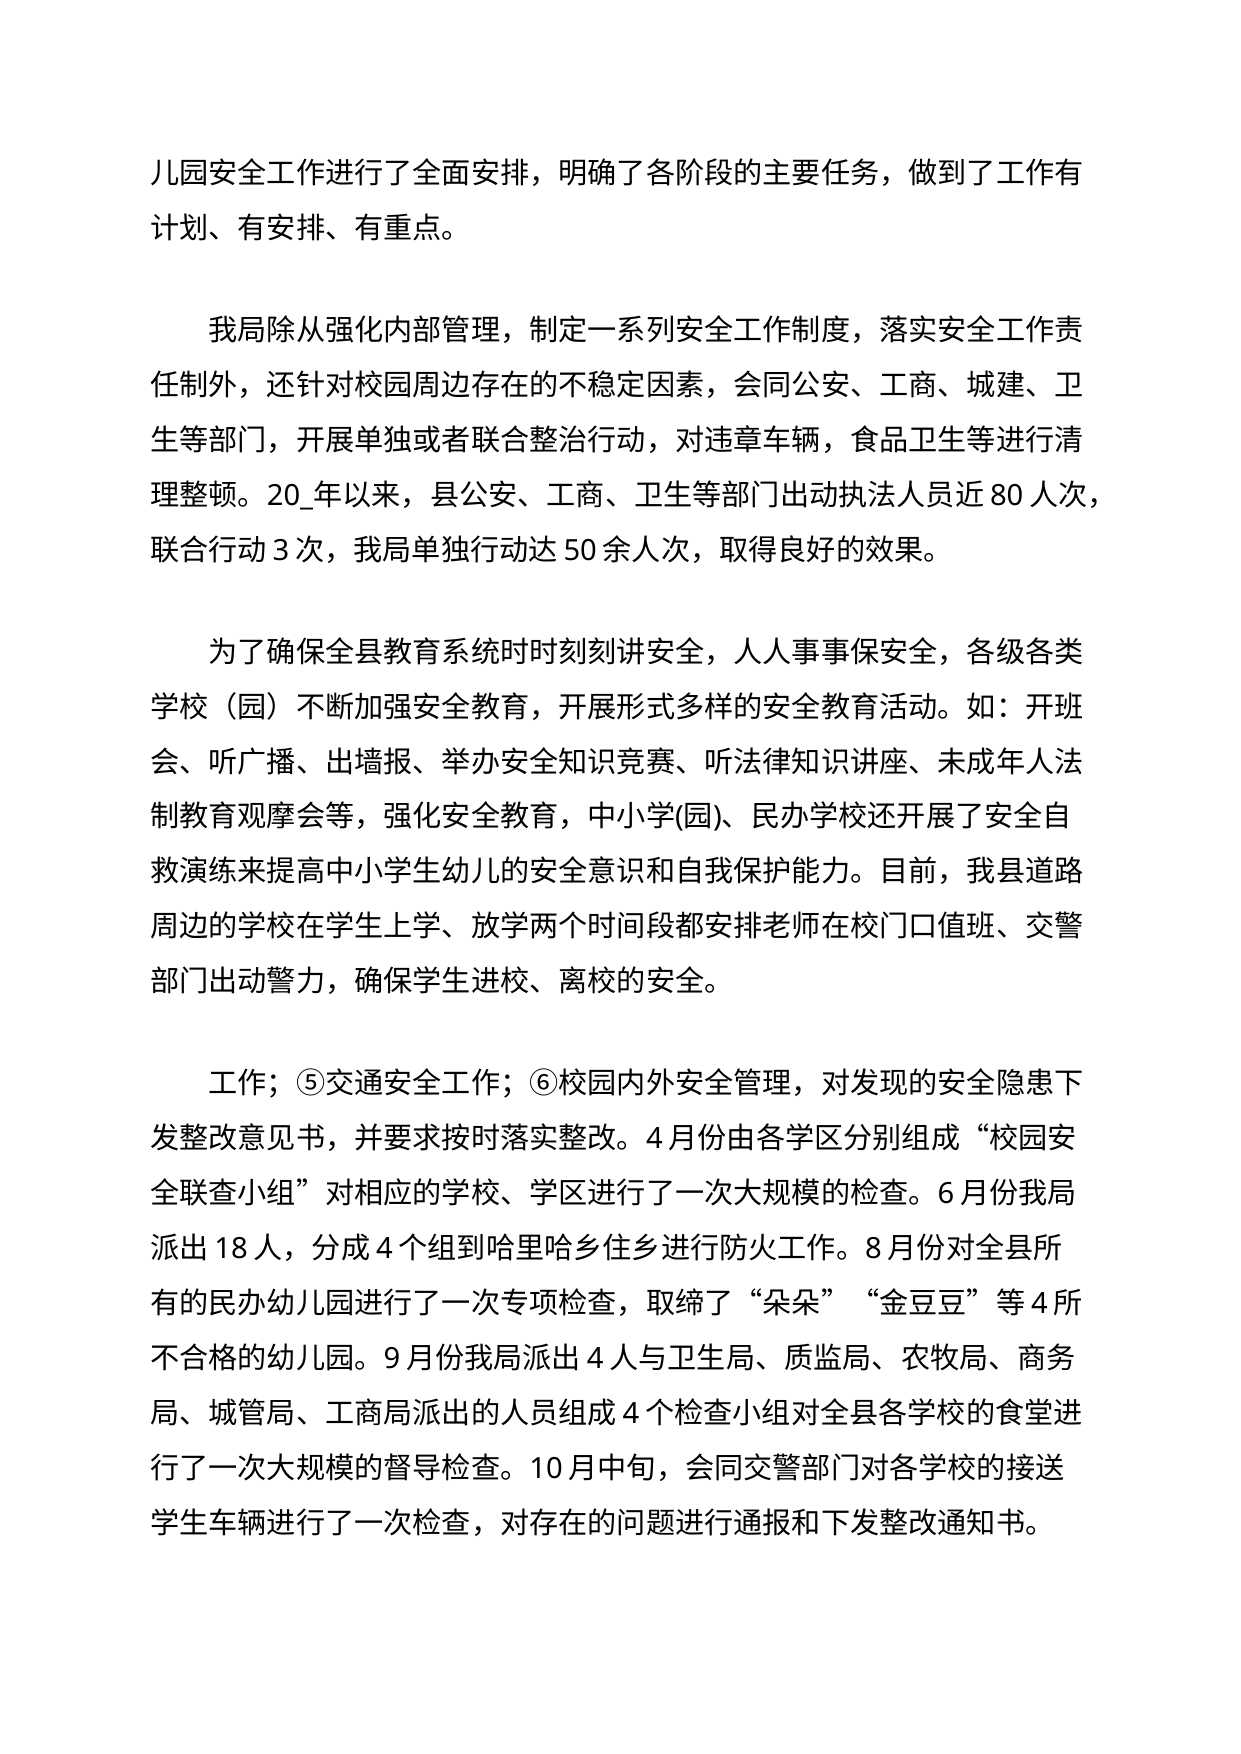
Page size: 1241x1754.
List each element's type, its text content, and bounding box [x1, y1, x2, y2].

text 为了确保全县教育系统时时刻刻讲安全，人人事事保安全，各级各类学校（园）不断加强安全教育，开展形式多样的安全教育活动。如：开班会、听广播、出墙报、举办安全知识竞赛、听法律知识讲座、未成年人法制教育观摩会等，强化安全教育，中小学(园)、民办学校还开展了安全自救演练来提高中小学生幼儿的安全意识和自我保护能力。目前，我县道路周边的学校在学生上学、放学两个时间段都安排老师在校门口值班、交警部门出动警力，确保学生进校、离校的安全。 [150, 628, 1090, 1000]
text 我局除从强化内部管理，制定一系列安全工作制度，落实安全工作责任制外，还针对校园周边存在的不稳定因素，会同公安、工商、城建、卫生等部门，开展单独或者联合整治行动，对违章车辆，食品卫生等进行清理整顿。20_年以来，县公安、工商、卫生等部门出动执法人员近80人次，联合行动3次，我局单独行动达50余人次，取得良好的效果。 [150, 307, 1090, 569]
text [150, 150, 1090, 247]
text 工作；⑤交通安全工作；⑥校园内外安全管理，对发现的安全隐患下发整改意见书，并要求按时落实整改。4月份由各学区分别组成“校园安全联查小组”对相应的学校、学区进行了一次大规模的检查。6月份我局派出18人，分成4个组到哈里哈乡住乡进行防火工作。8月份对全县所有的民办幼儿园进行了一次专项检查，取缔了“朵朵”“金豆豆”等4所不合格的幼儿园。9月份我局派出4人与卫生局、质监局、农牧局、商务局、城管局、工商局派出的人员组成4个检查小组对全县各学校的食堂进行了一次大规模的督导检查。10月中旬，会同交警部门对各学校的接送学生车辆进行了一次检查，对存在的问题进行通报和下发整改通知书。 [150, 1059, 1090, 1542]
